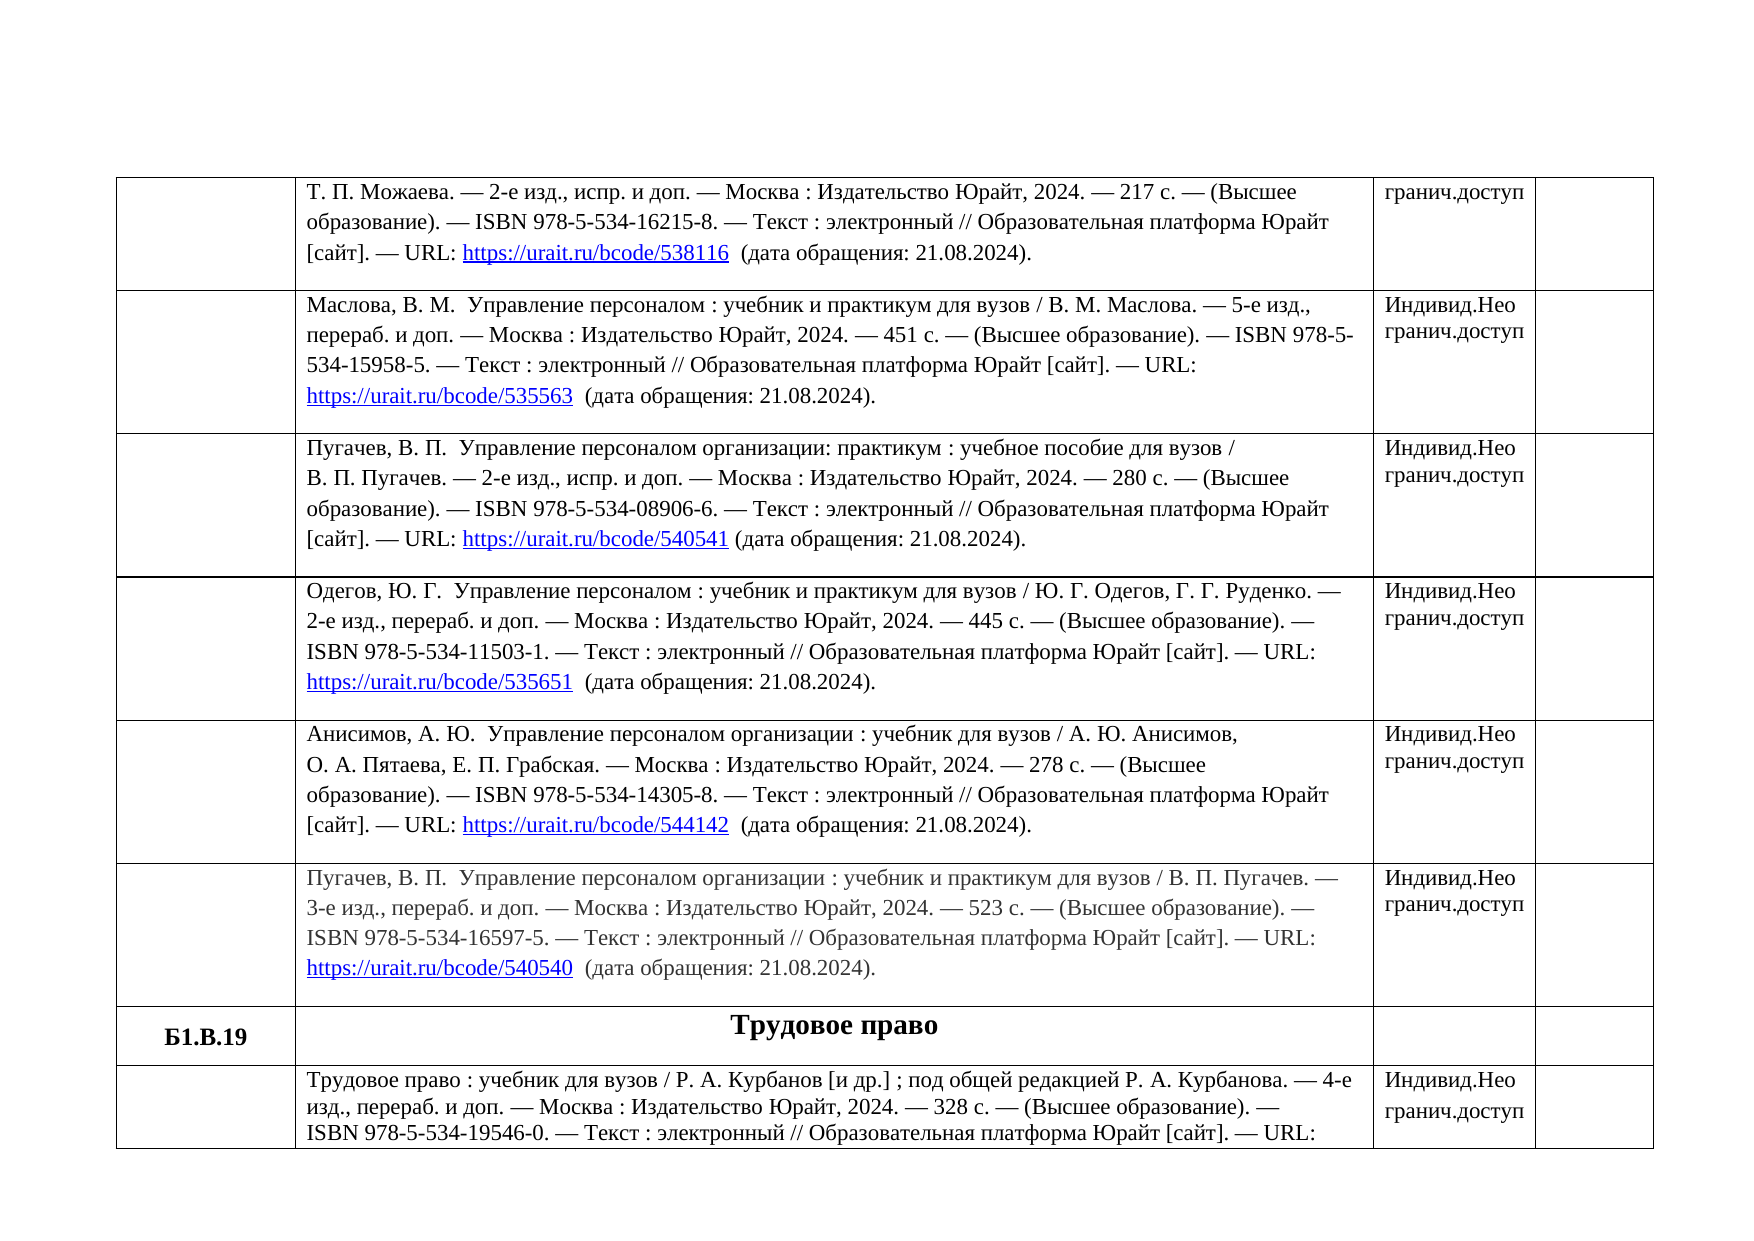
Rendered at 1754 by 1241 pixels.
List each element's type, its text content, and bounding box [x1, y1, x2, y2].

table_cell [117, 721, 295, 863]
table_cell [117, 178, 295, 290]
table_cell Индивид.Неогранич.доступ [1374, 578, 1535, 719]
table_cell [1536, 864, 1653, 1006]
table_cell [117, 864, 295, 1006]
table_cell Пугачев, В. П. Управление персоналом организации: практикум : учебное пособие для вузов / В. П. Пугачев. — 2-е изд., испр. и доп. — Москва : Издательство Юрайт, 2024. — 280 с. — (Высшее образование). — ISBN 978-5-534-08906-6. — Текст : электронный // Образовательная платформа Юрайт [сайт]. — URL: https://urait.ru/bcode/540541 (дата обращения: 21.08.2024). [296, 434, 1373, 576]
table_cell Пугачев, В. П. Управление персоналом организации : учебник и практикум для вузов / В. П. Пугачев. — 3-е изд., перераб. и доп. — Москва : Издательство Юрайт, 2024. — 523 с. — (Высшее образование). — ISBN 978-5-534-16597-5. — Текст : электронный // Образовательная платформа Юрайт [сайт]. — URL: https://urait.ru/bcode/540540 (дата обращения: 21.08.2024). [296, 864, 1373, 1006]
table_cell [1536, 434, 1653, 576]
table_cell Трудовое право [296, 1007, 1373, 1065]
table_cell [117, 291, 295, 433]
table_cell [1536, 291, 1653, 433]
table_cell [296, 178, 1373, 290]
table_cell Анисимов, А. Ю. Управление персоналом организации : учебник для вузов / А. Ю. Анисимов, О. А. Пятаева, Е. П. Грабская. — Москва : Издательство Юрайт, 2024. — 278 с. — (Высшее образование). — ISBN 978-5-534-14305-8. — Текст : электронный // Образовательная платформа Юрайт [сайт]. — URL: https://urait.ru/bcode/544142 (дата обращения: 21.08.2024). [296, 721, 1373, 863]
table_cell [1374, 1066, 1535, 1148]
table_cell [117, 1066, 295, 1148]
table_cell Маслова, В. М. Управление персоналом : учебник и практикум для вузов / В. М. Маслова. — 5-е изд., перераб. и доп. — Москва : Издательство Юрайт, 2024. — 451 с. — (Высшее образование). — ISBN 978-5-534-15958-5. — Текст : электронный // Образовательная платформа Юрайт [сайт]. — URL: https://urait.ru/bcode/535563 (дата обращения: 21.08.2024). [296, 291, 1373, 433]
table_cell Индивид.Неогранич.доступ [1374, 434, 1535, 576]
table_cell [1374, 1007, 1535, 1065]
table_cell Б1.В.19 [117, 1007, 295, 1065]
table_cell [1536, 721, 1653, 863]
table_cell Индивид.Неогранич.доступ [1374, 721, 1535, 863]
table_cell Одегов, Ю. Г. Управление персоналом : учебник и практикум для вузов / Ю. Г. Одегов, Г. Г. Руденко. — 2-е изд., перераб. и доп. — Москва : Издательство Юрайт, 2024. — 445 с. — (Высшее образование). — ISBN 978-5-534-11503-1. — Текст : электронный // Образовательная платформа Юрайт [сайт]. — URL: https://urait.ru/bcode/535651 (дата обращения: 21.08.2024). [296, 578, 1373, 719]
table_cell [1536, 1007, 1653, 1065]
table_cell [1374, 178, 1535, 290]
table_cell Индивид.Неогранич.доступ [1374, 864, 1535, 1006]
table_cell [1536, 178, 1653, 290]
table_cell [1536, 578, 1653, 719]
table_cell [296, 1066, 1373, 1148]
table_cell [117, 434, 295, 576]
table_cell Индивид.Неогранич.доступ [1374, 291, 1535, 433]
table_cell [117, 578, 295, 719]
table_cell [1536, 1066, 1653, 1148]
